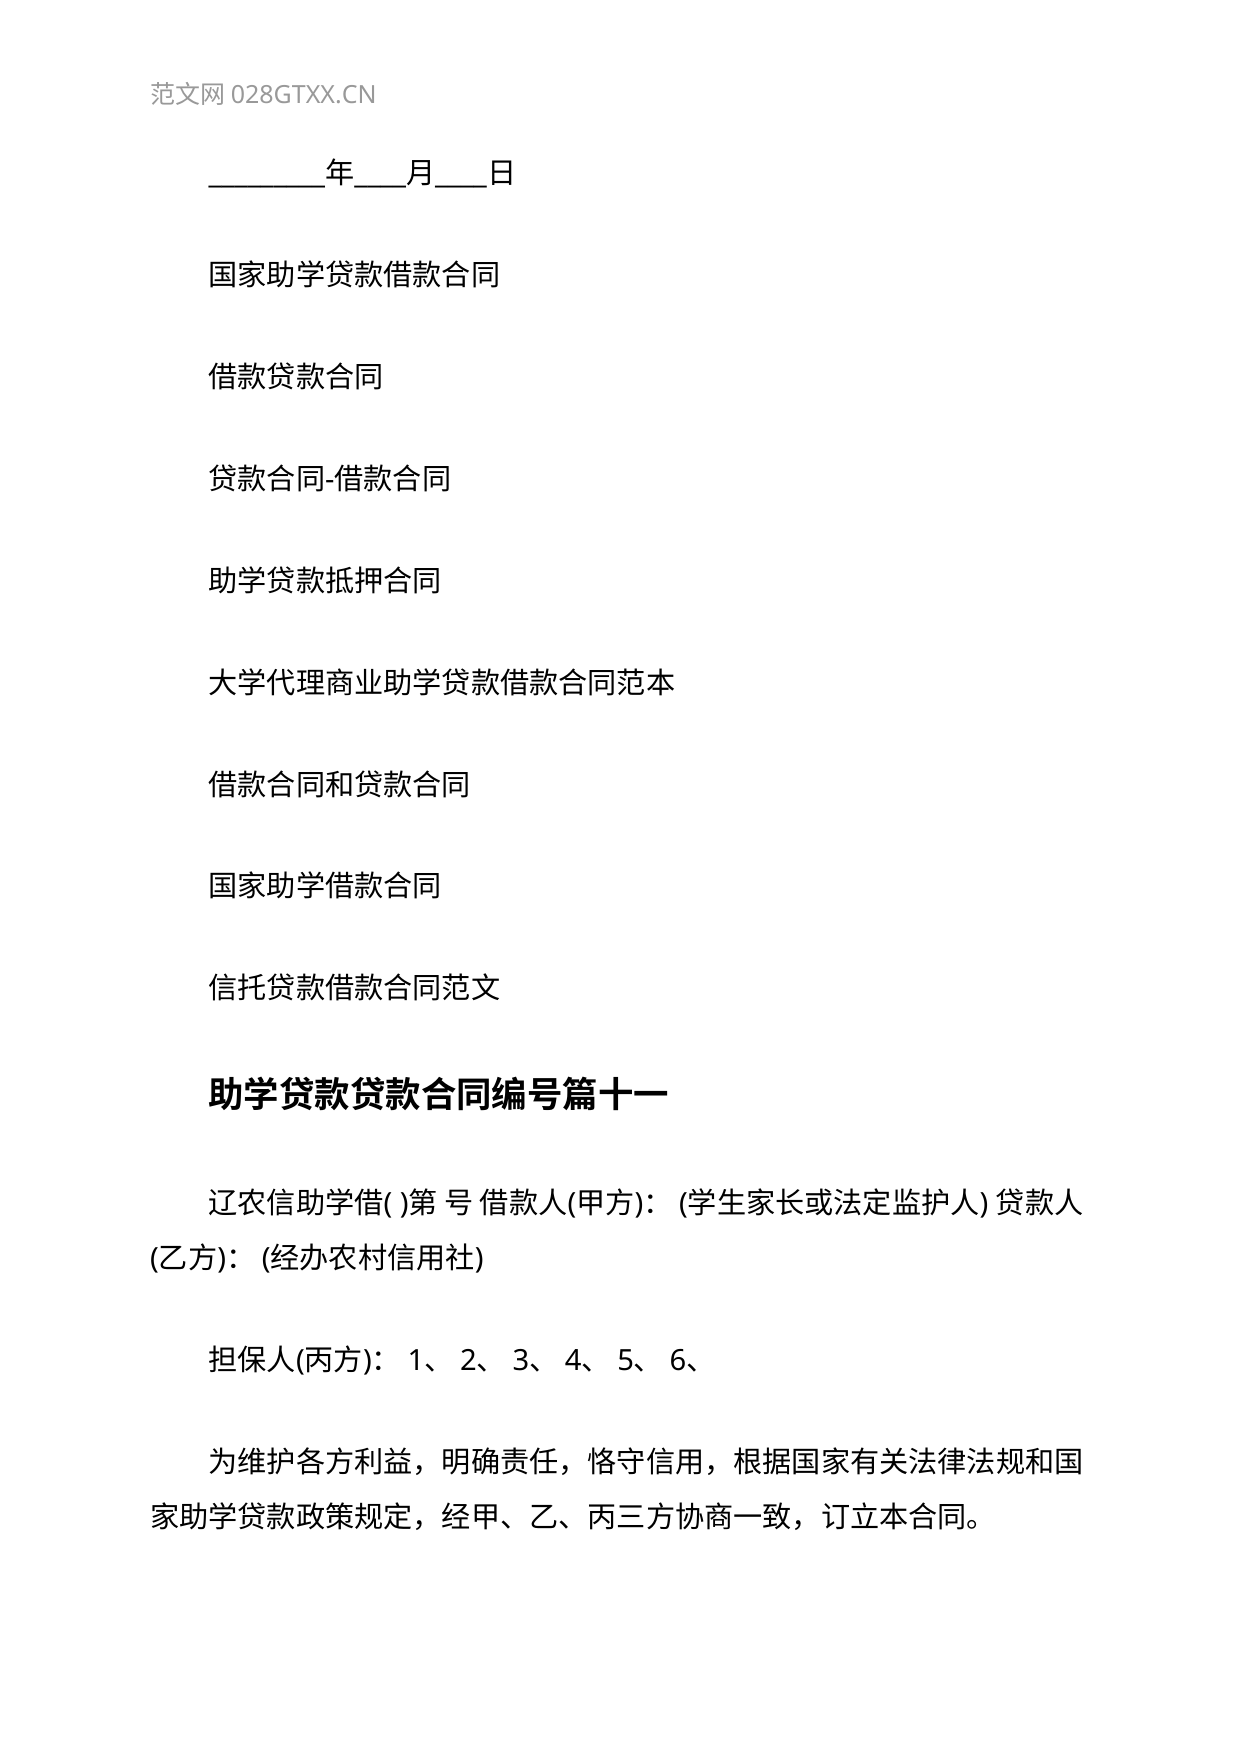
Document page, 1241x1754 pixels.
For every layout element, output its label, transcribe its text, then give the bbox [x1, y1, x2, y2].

text 贷款合同-借款合同 [150, 456, 1090, 498]
text 借款合同和贷款合同 [150, 761, 1090, 803]
text 大学代理商业助学贷款借款合同范本 [150, 659, 1090, 702]
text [150, 150, 1090, 192]
text 信托贷款借款合同范文 [150, 964, 1090, 1007]
text 担保人(丙方)： 1、 2、 3、 4、 5、 6、 [150, 1337, 1090, 1379]
text 为维护各方利益，明确责任，恪守信用，根据国家有关法律法规和国家助学贷款政策规定，经甲、乙、丙三方协商一致，订立本合同。 [150, 1439, 1090, 1536]
text 助学贷款抵押合同 [150, 557, 1090, 600]
text 借款贷款合同 [150, 354, 1090, 396]
text 辽农信助学借( )第 号 借款人(甲方)： (学生家长或法定监护人) 贷款人(乙方)： (经办农村信用社) [150, 1180, 1090, 1277]
text 国家助学贷款借款合同 [150, 252, 1090, 294]
text 助学贷款贷款合同编号篇十一 [150, 1066, 1090, 1118]
text 国家助学借款合同 [150, 863, 1090, 905]
